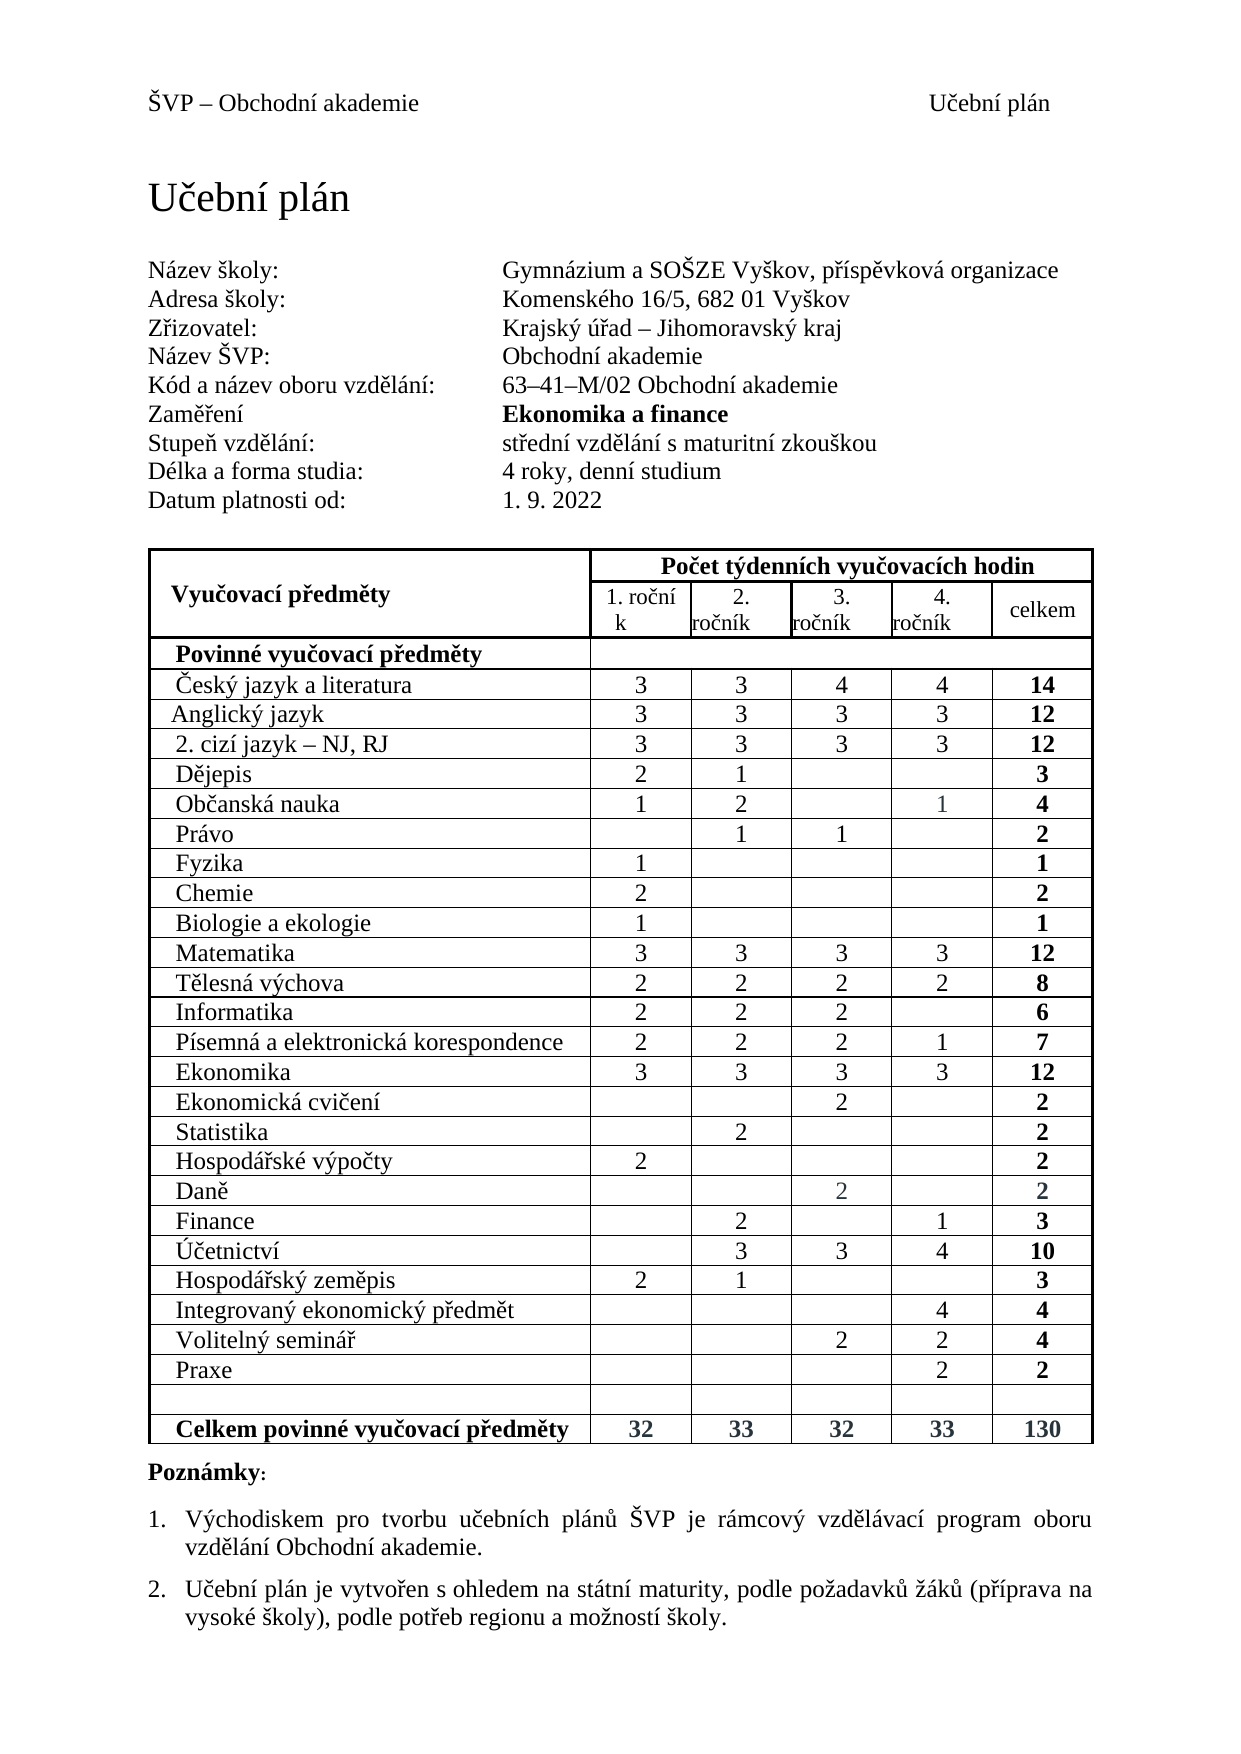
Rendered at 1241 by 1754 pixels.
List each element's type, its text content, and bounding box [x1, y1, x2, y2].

table_cell [792, 849, 891, 877]
table_cell 2 [591, 1027, 691, 1056]
table_cell 4 [792, 670, 891, 698]
table_cell 3 [792, 729, 891, 758]
table_cell Informatika [151, 998, 590, 1026]
table_cell Celkem povinné vyučovací předměty [151, 1415, 590, 1443]
table_cell Ekonomika [151, 1057, 590, 1086]
table_cell 2 [591, 878, 691, 907]
table_cell 3 [692, 938, 791, 967]
table_cell 14 [993, 670, 1091, 698]
table_cell [692, 1385, 791, 1413]
table_cell 4 [993, 1325, 1091, 1354]
table_cell 2 [792, 1027, 891, 1056]
text Zaměření Ekonomika a finance [148, 399, 1063, 428]
table_cell [591, 1325, 691, 1354]
table_cell [792, 1295, 891, 1324]
table_cell 3 [692, 729, 791, 758]
table_cell Právo [151, 819, 590, 847]
table_cell 3. ročník [793, 583, 891, 636]
table_cell Matematika [151, 938, 590, 967]
table_cell 33 [692, 1415, 791, 1443]
table_cell 2 [993, 819, 1091, 847]
table_cell 3 [792, 938, 891, 967]
table_cell 3 [692, 670, 791, 698]
table_cell Finance [151, 1206, 590, 1235]
table_cell 1 [993, 908, 1091, 937]
table_cell Písemná a elektronická korespondence [151, 1027, 590, 1056]
table_cell 2 [792, 1176, 891, 1205]
table_cell 3 [792, 1057, 891, 1086]
table_cell [892, 819, 992, 847]
table_cell 12 [993, 938, 1091, 967]
table_cell [591, 639, 1091, 668]
table_cell 10 [993, 1236, 1091, 1264]
text Název školy: Gymnázium a SOŠZE Vyškov, příspěvková organizace [148, 255, 1063, 284]
table_cell [591, 1117, 691, 1145]
table_cell 2 [993, 1117, 1091, 1145]
table_cell 2 [993, 1176, 1091, 1205]
table_cell [692, 1146, 791, 1175]
table_cell [892, 1087, 992, 1116]
table_cell [692, 908, 791, 937]
table_cell [892, 1176, 992, 1205]
table_cell [591, 1176, 691, 1205]
table_cell [692, 878, 791, 907]
table_cell [892, 1146, 992, 1175]
table_cell 32 [792, 1415, 891, 1443]
table_cell 4 [993, 789, 1091, 818]
table_cell 2 [591, 1266, 691, 1294]
table_cell [692, 849, 791, 877]
table_cell 3 [892, 938, 992, 967]
table_cell Biologie a ekologie [151, 908, 590, 937]
table_cell 33 [892, 1415, 992, 1443]
table_cell [692, 1355, 791, 1384]
table_cell 3 [892, 1057, 992, 1086]
table_cell [892, 1385, 992, 1413]
table_cell [591, 1236, 691, 1264]
table_cell 12 [993, 1057, 1091, 1086]
list Východiskem pro tvorbu učebních plánů ŠVP je rámcový vzdělávací program oboru vzdělání Obchodní akademie. [148, 1504, 1093, 1561]
table_cell Občanská nauka [151, 789, 590, 818]
table_cell 2 [892, 968, 992, 996]
table_cell [892, 878, 992, 907]
table_cell [892, 1266, 992, 1294]
table_cell Statistika [151, 1117, 590, 1145]
table_cell [792, 759, 891, 788]
table_cell [792, 1206, 891, 1235]
table_cell 3 [993, 759, 1091, 788]
table_cell 130 [993, 1415, 1091, 1443]
table_cell 2 [792, 998, 891, 1026]
table_cell [792, 1146, 891, 1175]
table_cell 2 [692, 968, 791, 996]
table_cell [151, 1385, 590, 1413]
table_cell 3 [993, 1266, 1091, 1294]
table_cell [892, 1117, 992, 1145]
table_cell 3 [993, 1206, 1091, 1235]
table_cell Integrovaný ekonomický předmět [151, 1295, 590, 1324]
table_cell 2 [692, 1027, 791, 1056]
table_cell [591, 1206, 691, 1235]
table_cell Anglický jazyk [151, 700, 590, 728]
table_cell [792, 1355, 891, 1384]
table_cell Praxe [151, 1355, 590, 1384]
table_cell 3 [792, 700, 891, 728]
table_cell 2 [591, 1146, 691, 1175]
table_header Počet týdenních vyučovacích hodin [592, 551, 1091, 580]
table_cell 2 [892, 1355, 992, 1384]
text Stupeň vzdělání: střední vzdělání s maturitní zkouškou [148, 428, 1063, 456]
table_cell 3 [591, 670, 691, 698]
text Délka a forma studia: 4 roky, denní studium [148, 456, 1063, 485]
table_cell 3 [591, 729, 691, 758]
table_cell [692, 1325, 791, 1354]
table_cell Fyzika [151, 849, 590, 877]
table_cell 2 [993, 1087, 1091, 1116]
table_cell [792, 908, 891, 937]
table_cell 3 [892, 700, 992, 728]
table_cell 2 [892, 1325, 992, 1354]
table_cell 2. cizí jazyk – NJ, RJ [151, 729, 590, 758]
table_cell [892, 998, 992, 1026]
table_cell 6 [993, 998, 1091, 1026]
table_cell Volitelný seminář [151, 1325, 590, 1354]
table_cell 12 [993, 700, 1091, 728]
text Učební plán [148, 173, 1063, 221]
text Zřizovatel: Krajský úřad – Jihomoravský kraj [148, 313, 1063, 341]
table_cell 4. ročník [893, 583, 991, 636]
table_cell [591, 1385, 691, 1413]
table_cell 7 [993, 1027, 1091, 1056]
table_cell 2 [993, 1355, 1091, 1384]
table_cell [792, 1117, 891, 1145]
list Učební plán je vytvořen s ohledem na státní maturity, podle požadavků žáků (příprava na vysoké školy), podle potřeb regionu a možností školy. [148, 1574, 1093, 1631]
table_cell 4 [993, 1295, 1091, 1324]
table_cell 4 [892, 1236, 992, 1264]
table_cell Chemie [151, 878, 590, 907]
table_cell Účetnictví [151, 1236, 590, 1264]
table_cell 2 [792, 1325, 891, 1354]
table_cell 2 [692, 789, 791, 818]
table_cell [591, 1087, 691, 1116]
table_cell 2 [591, 759, 691, 788]
table_cell Ekonomická cvičení [151, 1087, 590, 1116]
table_cell Hospodářský zeměpis [151, 1266, 590, 1294]
table_cell [892, 849, 992, 877]
table_cell 3 [692, 1057, 791, 1086]
text Název ŠVP: Obchodní akademie [148, 341, 1063, 370]
table_cell 1 [792, 819, 891, 847]
table_cell [792, 1385, 891, 1413]
table_cell [591, 819, 691, 847]
table_cell 2 [692, 1117, 791, 1145]
table_cell 3 [591, 1057, 691, 1086]
table_cell 4 [892, 670, 992, 698]
table_cell 3 [892, 729, 992, 758]
table_cell 12 [993, 729, 1091, 758]
text Poznámky: [148, 1457, 1063, 1486]
table_cell [692, 1176, 791, 1205]
table_cell [591, 1295, 691, 1324]
table_cell Český jazyk a literatura [151, 670, 590, 698]
table_cell 2 [692, 1206, 791, 1235]
table_cell Tělesná výchova [151, 968, 590, 996]
table_cell 1 [591, 849, 691, 877]
table_cell 3 [692, 1236, 791, 1264]
table_cell Hospodářské výpočty [151, 1146, 590, 1175]
table_cell 2. ročník [692, 583, 790, 636]
table_cell [792, 1266, 891, 1294]
table_cell 1 [892, 1206, 992, 1235]
table_cell [892, 908, 992, 937]
table_cell 1 [591, 908, 691, 937]
table_cell [692, 1087, 791, 1116]
table_cell 2 [792, 1087, 891, 1116]
table_cell 3 [591, 700, 691, 728]
table_cell 1 [892, 1027, 992, 1056]
table_cell [993, 1385, 1091, 1413]
table_cell 32 [591, 1415, 691, 1443]
table_cell [792, 789, 891, 818]
table_cell [692, 1295, 791, 1324]
table_cell 2 [792, 968, 891, 996]
table_cell 1 [993, 849, 1091, 877]
table_cell 3 [591, 938, 691, 967]
table_cell Dějepis [151, 759, 590, 788]
table_cell 2 [591, 968, 691, 996]
table_cell 1. ročník [592, 583, 690, 636]
table_cell 1 [892, 789, 992, 818]
table_cell 1 [591, 789, 691, 818]
table_cell 2 [993, 878, 1091, 907]
table_cell celkem [993, 583, 1091, 636]
table_cell 4 [892, 1295, 992, 1324]
table_cell 8 [993, 968, 1091, 996]
table_cell 3 [792, 1236, 891, 1264]
table_cell 1 [692, 819, 791, 847]
table_cell 2 [591, 998, 691, 1026]
table_cell Povinné vyučovací předměty [151, 639, 590, 668]
table_cell Daně [151, 1176, 590, 1205]
table_cell [591, 1355, 691, 1384]
text Adresa školy: Komenského 16/5, 682 01 Vyškov [148, 284, 1063, 313]
table_header Vyučovací předměty [151, 551, 589, 636]
text Kód a název oboru vzdělání: 63–41–M/02 Obchodní akademie [148, 370, 1063, 399]
table_cell 3 [692, 700, 791, 728]
text Datum platnosti od: 1. 9. 2022 [148, 485, 1063, 514]
table_cell [892, 759, 992, 788]
table_cell 1 [692, 1266, 791, 1294]
table_cell 1 [692, 759, 791, 788]
table_cell 2 [692, 998, 791, 1026]
table_cell [792, 878, 891, 907]
table_cell 2 [993, 1146, 1091, 1175]
